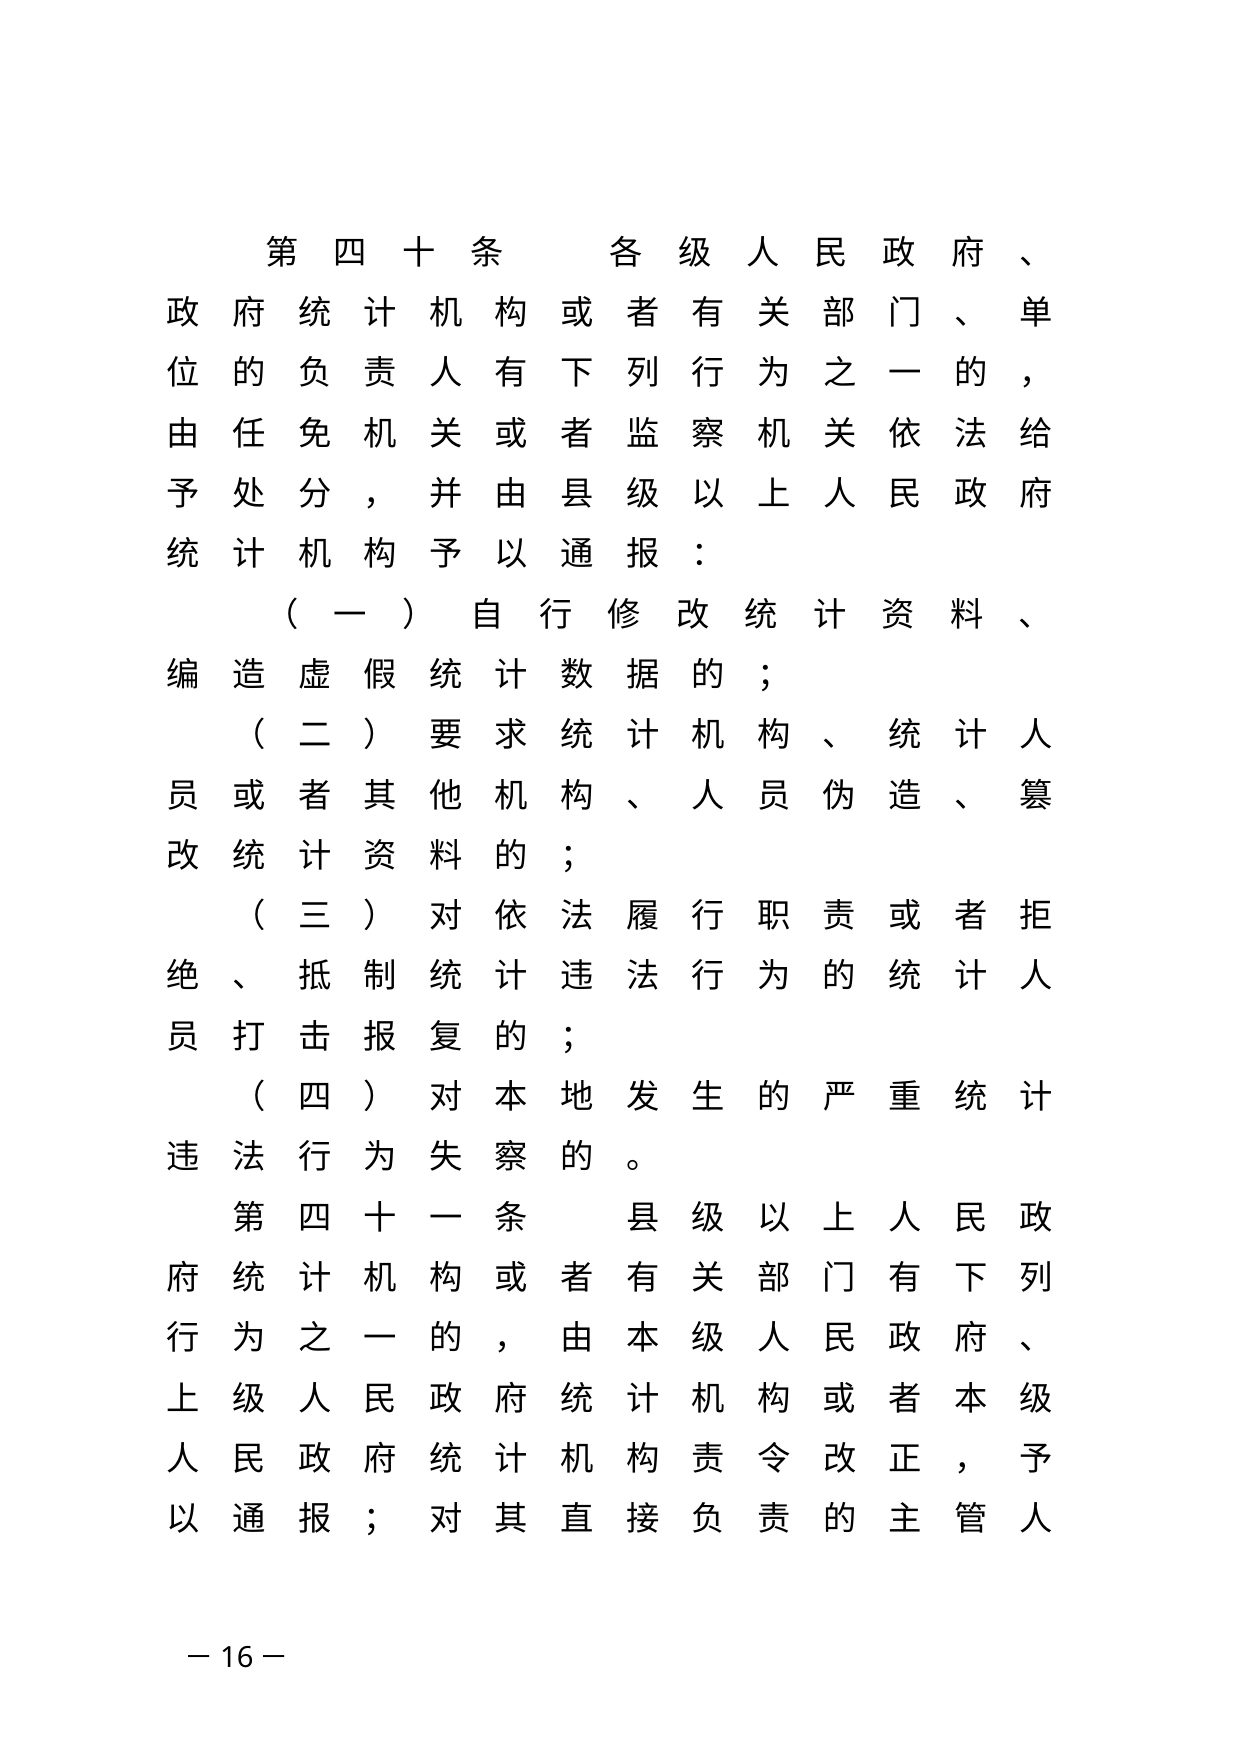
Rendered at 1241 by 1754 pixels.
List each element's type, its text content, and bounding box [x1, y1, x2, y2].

text （一）自行修改统计资料、编造虚假统计数据的； [167, 581, 1085, 702]
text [167, 1184, 1085, 1546]
text 第四十条 各级人民政府、政府统计机构或者有关部门、单位的负责人有下列行为之一的，由任免机关或者监察机关依法给予处分，并由县级以上人民政府统计机构予以通报： [167, 219, 1085, 581]
text （四）对本地发生的严重统计违法行为失察的。 [167, 1064, 1085, 1184]
text （三）对依法履行职责或者拒绝、抵制统计违法行为的统计人员打击报复的； [167, 883, 1085, 1064]
text （二）要求统计机构、统计人员或者其他机构、人员伪造、篡改统计资料的； [167, 702, 1085, 883]
